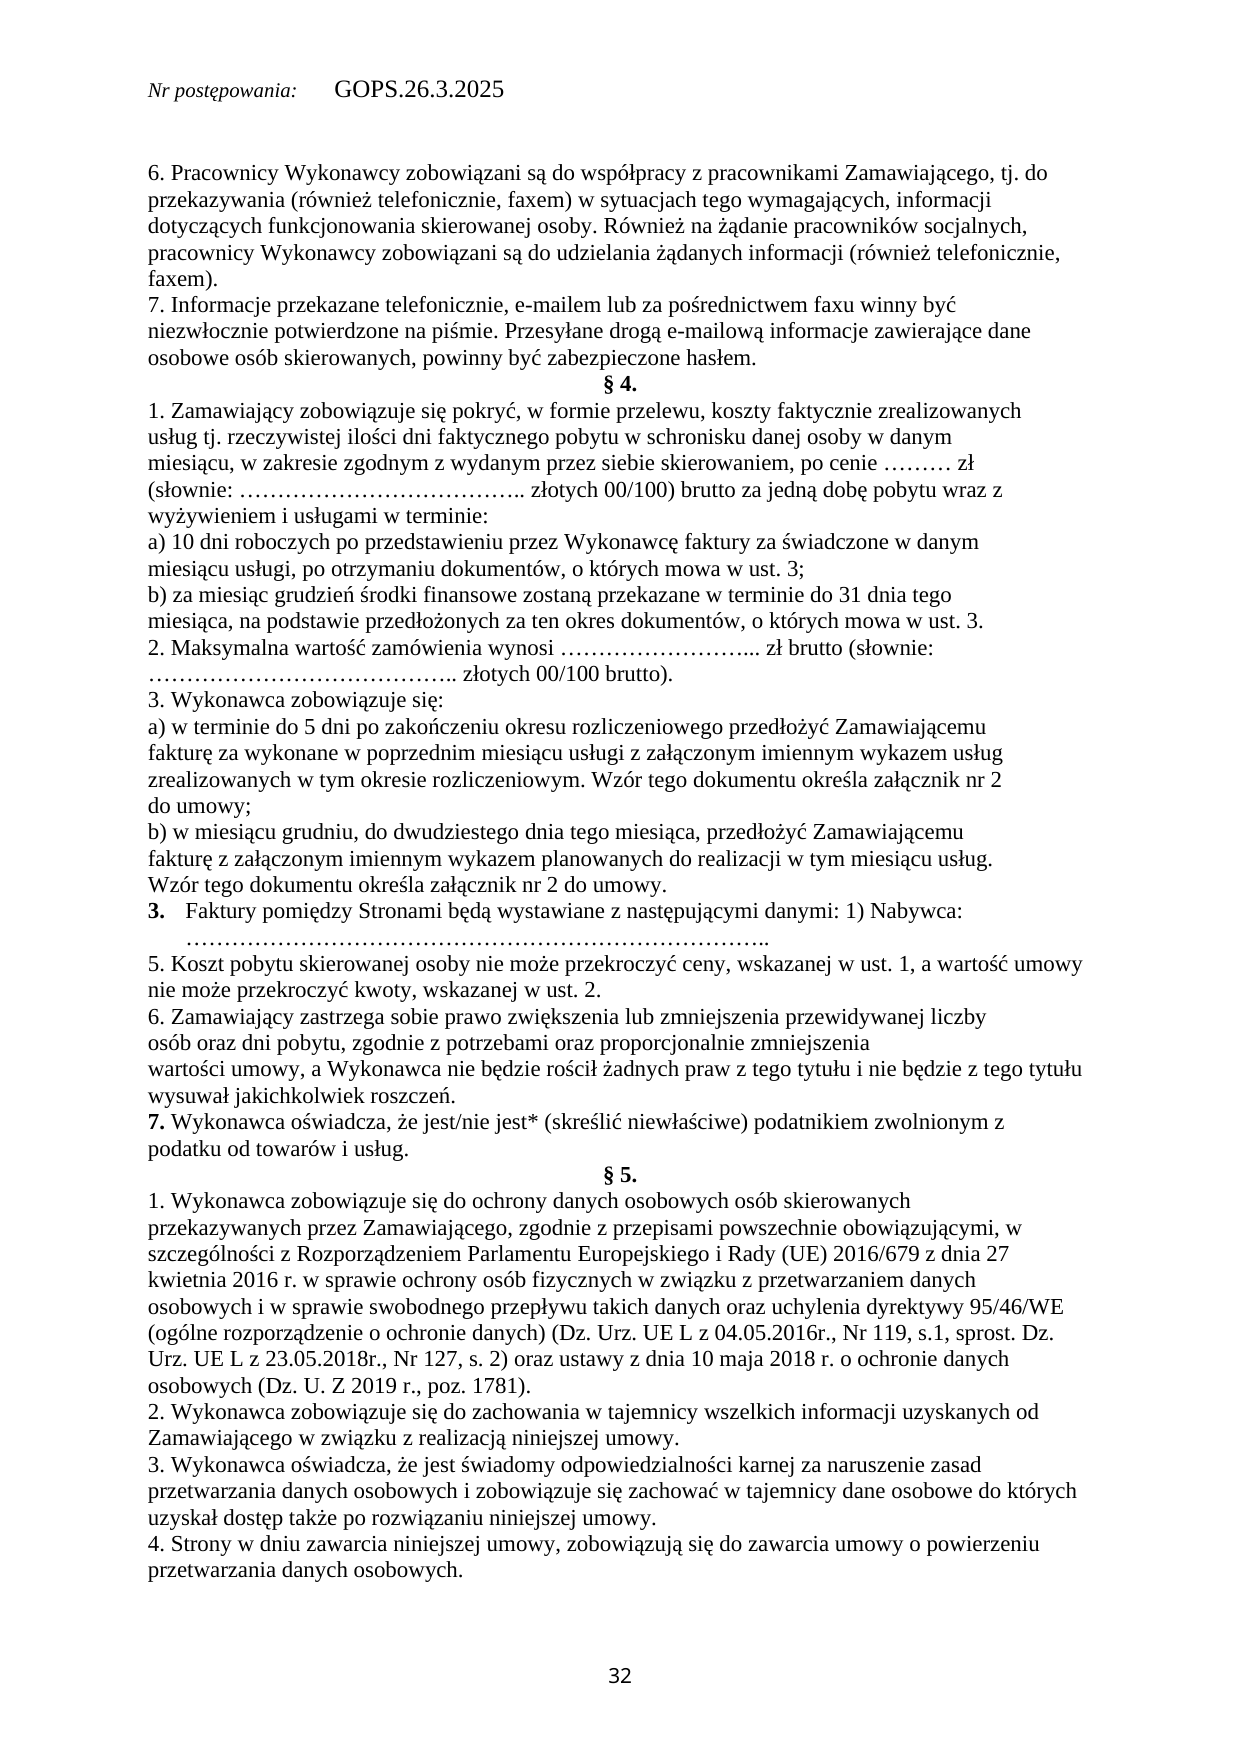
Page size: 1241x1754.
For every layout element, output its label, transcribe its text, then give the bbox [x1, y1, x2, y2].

text b) za miesiąc grudzień środki finansowe zostaną przekazane w terminie do 31 dnia tego [148, 581, 1092, 607]
text wyżywieniem i usługami w terminie: [148, 502, 1092, 528]
text miesiącu usługi, po otrzymaniu dokumentów, o których mowa w ust. 3; [148, 555, 1092, 581]
text 6. Zamawiający zastrzega sobie prawo zwiększenia lub zmniejszenia przewidywanej liczby [148, 1003, 1092, 1029]
text miesiącu, w zakresie zgodnym z wydanym przez siebie skierowaniem, po cenie ……… zł [148, 449, 1092, 476]
text usług tj. rzeczywistej ilości dni faktycznego pobytu w schronisku danej osoby w danym [148, 423, 1092, 449]
text fakturę za wykonane w poprzednim miesiącu usługi z załączonym imiennym wykazem usług [148, 739, 1092, 766]
text fakturę z załączonym imiennym wykazem planowanych do realizacji w tym miesiącu usług. [148, 845, 1092, 871]
text 3. Wykonawca zobowiązuje się: [148, 687, 1092, 713]
text 4. Strony w dniu zawarcia niniejszej umowy, zobowiązują się do zawarcia umowy o powierzeniu przetwarzania danych osobowych. [148, 1530, 1092, 1583]
text podatku od towarów i usług. [148, 1134, 1092, 1161]
text 2. Wykonawca zobowiązuje się do zachowania w tajemnicy wszelkich informacji uzyskanych od Zamawiającego w związku z realizacją niniejszej umowy. [148, 1398, 1092, 1451]
text 5. Koszt pobytu skierowanej osoby nie może przekroczyć ceny, wskazanej w ust. 1, a wartość umowy nie może przekroczyć kwoty, wskazanej w ust. 2. [148, 950, 1092, 1003]
text a) 10 dni roboczych po przedstawieniu przez Wykonawcę faktury za świadczone w danym [148, 528, 1092, 555]
text osobowych i w sprawie swobodnego przepływu takich danych oraz uchylenia dyrektywy 95/46/WE (ogólne rozporządzenie o ochronie danych) (Dz. Urz. UE L z 04.05.2016r., Nr 119, s.1, sprost. Dz. Urz. UE L z 23.05.2018r., Nr 127, s. 2) oraz ustawy z dnia 10 maja 2018 r. o ochronie danych osobowych (Dz. U. Z 2019 r., poz. 1781). [148, 1293, 1092, 1398]
text § 5. [148, 1161, 1092, 1187]
text przetwarzania danych osobowych i zobowiązuje się zachować w tajemnicy dane osobowe do których uzyskał dostęp także po rozwiązaniu niniejszej umowy. [148, 1477, 1092, 1530]
text Wzór tego dokumentu określa załącznik nr 2 do umowy. [148, 871, 1092, 897]
text osób oraz dni pobytu, zgodnie z potrzebami oraz proporcjonalnie zmniejszenia [148, 1029, 1092, 1056]
text wartości umowy, a Wykonawca nie będzie rościł żadnych praw z tego tytułu i nie będzie z tego tytułu wysuwał jakichkolwiek roszczeń. [148, 1056, 1092, 1108]
text a) w terminie do 5 dni po zakończeniu okresu rozliczeniowego przedłożyć Zamawiającemu [148, 713, 1092, 739]
text 7. Wykonawca oświadcza, że jest/nie jest* (skreślić niewłaściwe) podatnikiem zwolnionym z [148, 1108, 1092, 1134]
text 7. Informacje przekazane telefonicznie, e-mailem lub za pośrednictwem faxu winny być [148, 291, 1092, 318]
text (słownie: ……………………………….. złotych 00/100) brutto za jedną dobę pobytu wraz z [148, 476, 1092, 502]
text zrealizowanych w tym okresie rozliczeniowym. Wzór tego dokumentu określa załącznik nr 2 [148, 766, 1092, 792]
text 1. Zamawiający zobowiązuje się pokryć, w formie przelewu, koszty faktycznie zrealizowanych [148, 397, 1092, 423]
text przekazywanych przez Zamawiającego, zgodnie z przepisami powszechnie obowiązującymi, w szczególności z Rozporządzeniem Parlamentu Europejskiego i Rady (UE) 2016/679 z dnia 27 kwietnia 2016 r. w sprawie ochrony osób fizycznych w związku z przetwarzaniem danych [148, 1214, 1092, 1293]
text 2. Maksymalna wartość zamówienia wynosi ……………………... zł brutto (słownie: [148, 634, 1092, 660]
text § 4. [148, 370, 1092, 397]
text do umowy; [148, 792, 1092, 818]
text ………………………………….. złotych 00/100 brutto). [148, 660, 1092, 687]
list Faktury pomiędzy Stronami będą wystawiane z następującymi danymi: 1) Nabywca: [148, 897, 1092, 924]
text miesiąca, na podstawie przedłożonych za ten okres dokumentów, o których mowa w ust. 3. [148, 607, 1092, 634]
text 1. Wykonawca zobowiązuje się do ochrony danych osobowych osób skierowanych [148, 1187, 1092, 1214]
text 3. Wykonawca oświadcza, że jest świadomy odpowiedzialności karnej za naruszenie zasad [148, 1451, 1092, 1477]
text niezwłocznie potwierdzone na piśmie. Przesyłane drogą e-mailową informacje zawierające dane osobowe osób skierowanych, powinny być zabezpieczone hasłem. [148, 318, 1092, 370]
text b) w miesiącu grudniu, do dwudziestego dnia tego miesiąca, przedłożyć Zamawiającemu [148, 818, 1092, 845]
text ………………………………………………………………….. [185, 924, 1092, 950]
text 6. Pracownicy Wykonawcy zobowiązani są do współpracy z pracownikami Zamawiającego, tj. do przekazywania (również telefonicznie, faxem) w sytuacjach tego wymagających, informacji dotyczących funkcjonowania skierowanej osoby. Również na żądanie pracowników socjalnych, pracownicy Wykonawcy zobowiązani są do udzielania żądanych informacji (również telefonicznie, faxem). [148, 159, 1092, 291]
